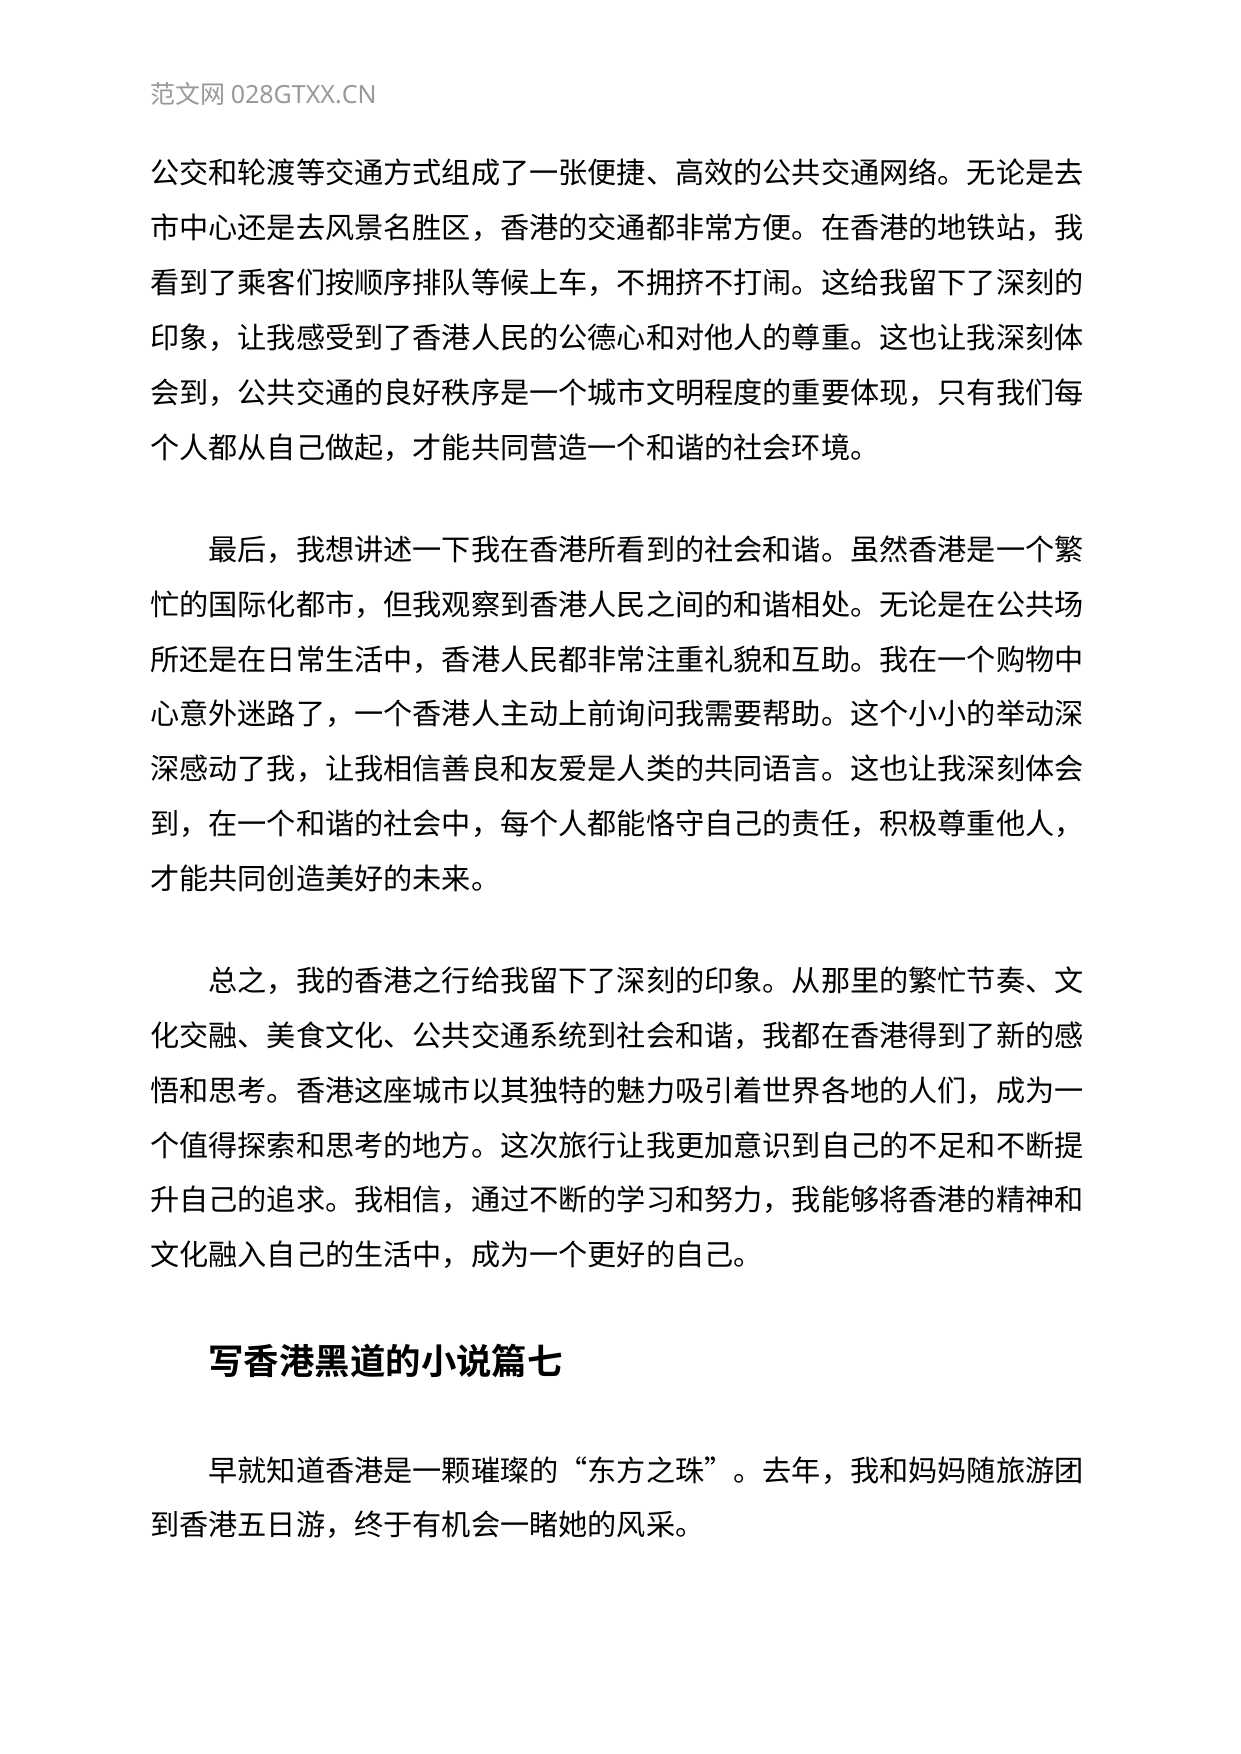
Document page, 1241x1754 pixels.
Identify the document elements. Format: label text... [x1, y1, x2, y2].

text 写香港黑道的小说篇七 [150, 1334, 1090, 1385]
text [150, 150, 1090, 467]
text 总之，我的香港之行给我留下了深刻的印象。从那里的繁忙节奏、文化交融、美食文化、公共交通系统到社会和谐，我都在香港得到了新的感悟和思考。香港这座城市以其独特的魅力吸引着世界各地的人们，成为一个值得探索和思考的地方。这次旅行让我更加意识到自己的不足和不断提升自己的追求。我相信，通过不断的学习和努力，我能够将香港的精神和文化融入自己的生活中，成为一个更好的自己。 [150, 957, 1090, 1274]
text 早就知道香港是一颗璀璨的“东方之珠”。去年，我和妈妈随旅游团到香港五日游，终于有机会一睹她的风采。 [150, 1447, 1090, 1544]
text 最后，我想讲述一下我在香港所看到的社会和谐。虽然香港是一个繁忙的国际化都市，但我观察到香港人民之间的和谐相处。无论是在公共场所还是在日常生活中，香港人民都非常注重礼貌和互助。我在一个购物中心意外迷路了，一个香港人主动上前询问我需要帮助。这个小小的举动深深感动了我，让我相信善良和友爱是人类的共同语言。这也让我深刻体会到，在一个和谐的社会中，每个人都能恪守自己的责任，积极尊重他人，才能共同创造美好的未来。 [150, 526, 1090, 898]
